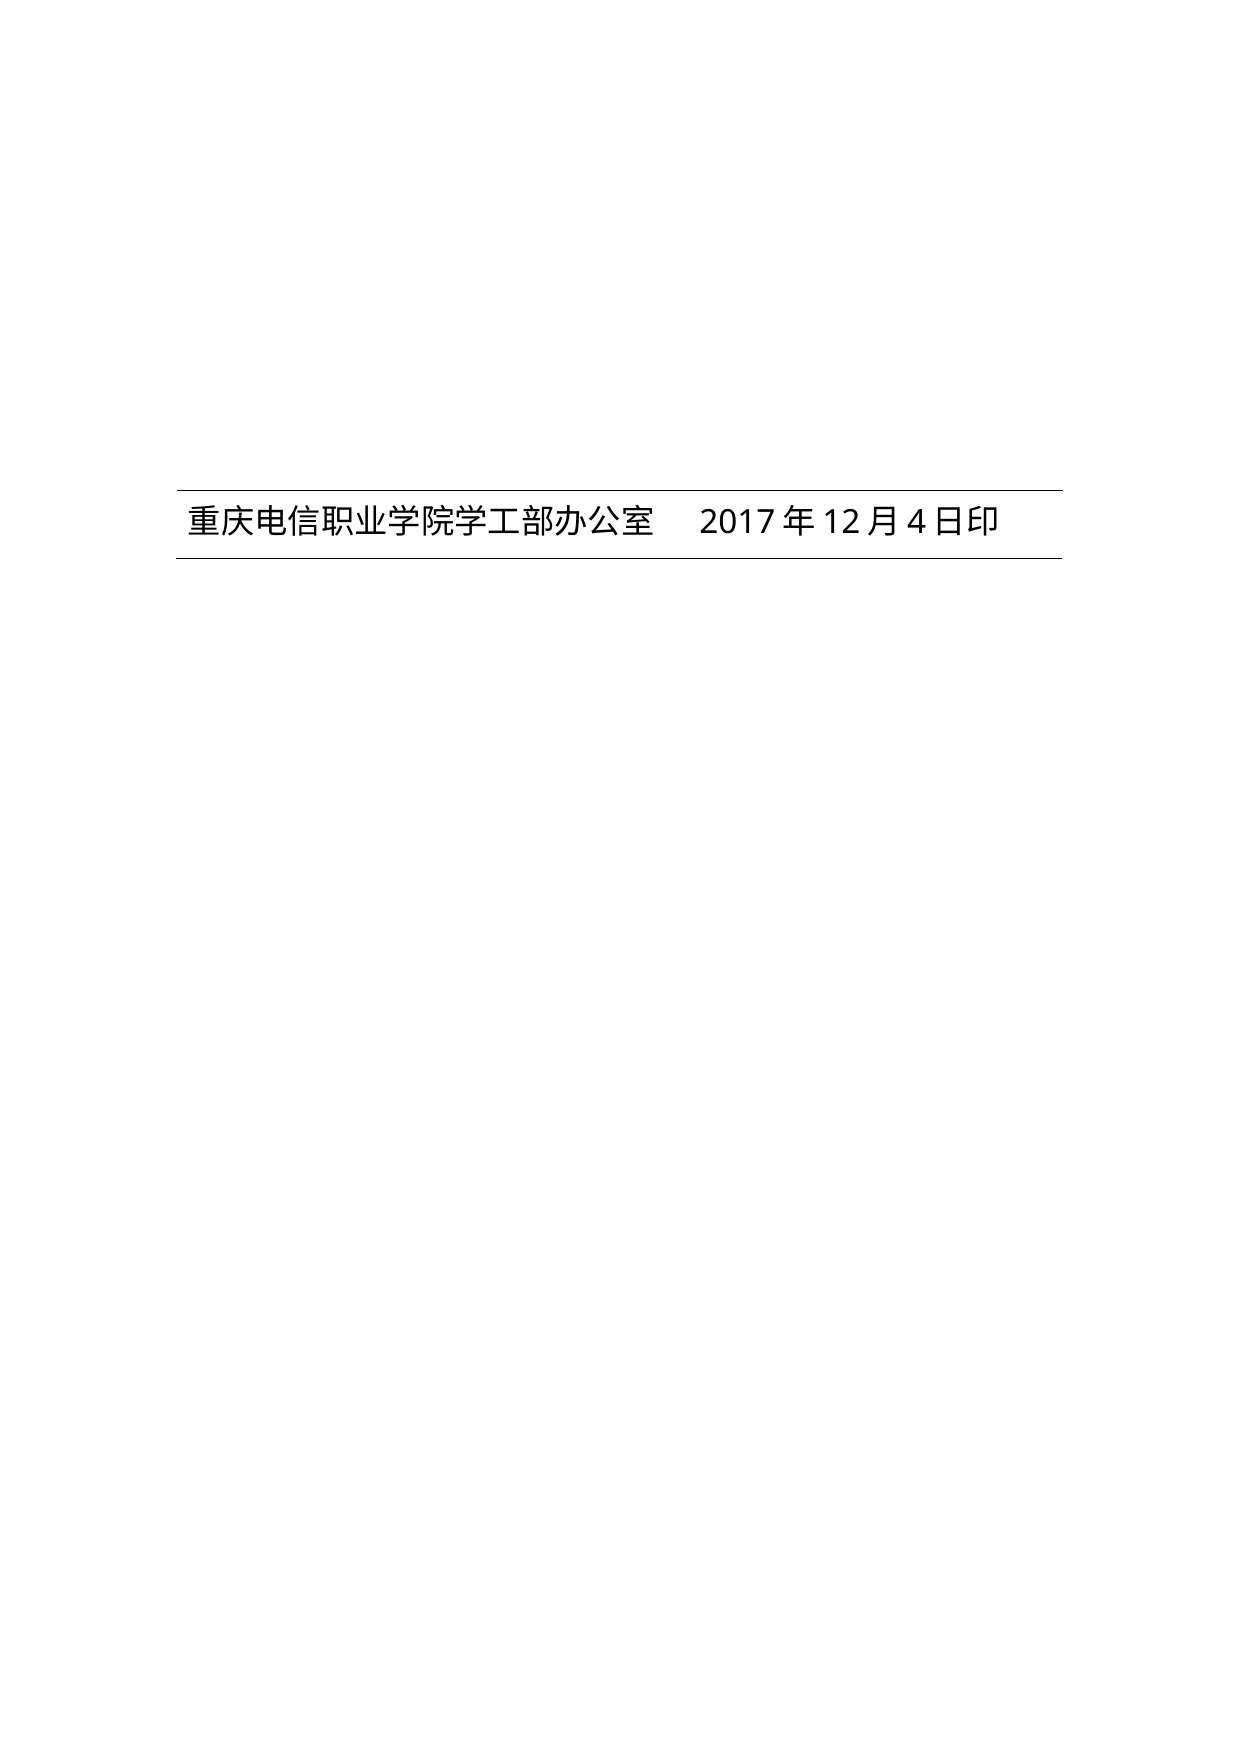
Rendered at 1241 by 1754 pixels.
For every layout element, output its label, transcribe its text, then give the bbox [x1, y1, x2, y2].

text 重庆电信职业学院学工部办公室 2017年12月4日印 [187, 491, 1053, 552]
